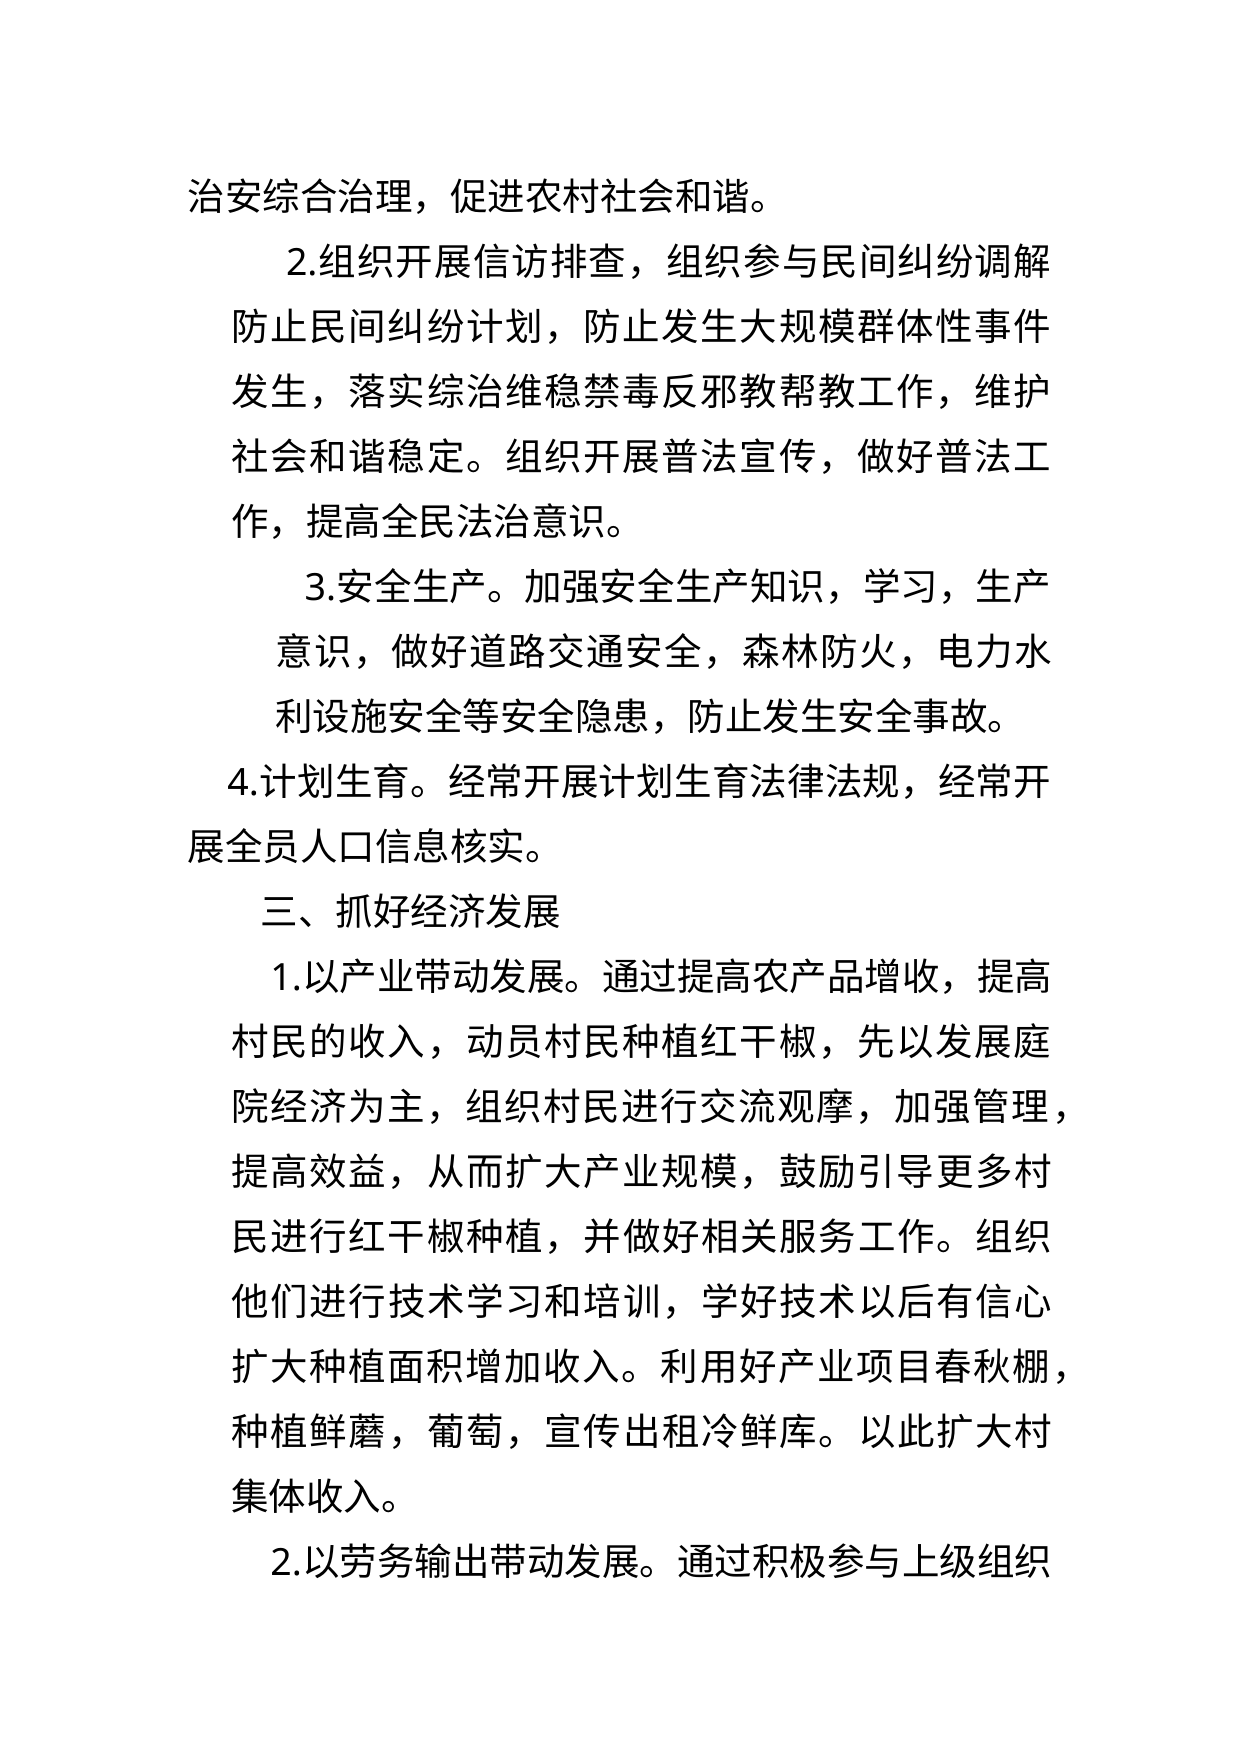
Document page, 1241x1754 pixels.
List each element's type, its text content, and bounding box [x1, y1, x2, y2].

list 3.安全生产。加强安全生产知识，学习，生产意识，做好道路交通安全，森林防火，电力水利设施安全等安全隐患，防止发生安全事故。 [275, 552, 1053, 747]
list 4.计划生育。经常开展计划生育法律法规，经常开展全员人口信息核实。 [187, 747, 1053, 877]
list 1.以产业带动发展。通过提高农产品增收，提高村民的收入，动员村民种植红干椒，先以发展庭院经济为主，组织村民进行交流观摩，加强管理，提高效益，从而扩大产业规模，鼓励引导更多村民进行红干椒种植，并做好相关服务工作。组织他们进行技术学习和培训，学好技术以后有信心扩大种植面积增加收入。利用好产业项目春秋棚，种植鲜蘑，葡萄，宣传出租冷鲜库。以此扩大村集体收入。 [231, 942, 1053, 1527]
list 2.组织开展信访排查，组织参与民间纠纷调解，防止民间纠纷计划，防止发生大规模群体性事件发生，落实综治维稳禁毒反邪教帮教工作，维护社会和谐稳定。组织开展普法宣传，做好普法工作，提高全民法治意识。 [231, 227, 1053, 552]
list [187, 162, 1053, 227]
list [231, 1527, 1053, 1592]
list 三、抓好经济发展 [231, 877, 1053, 942]
